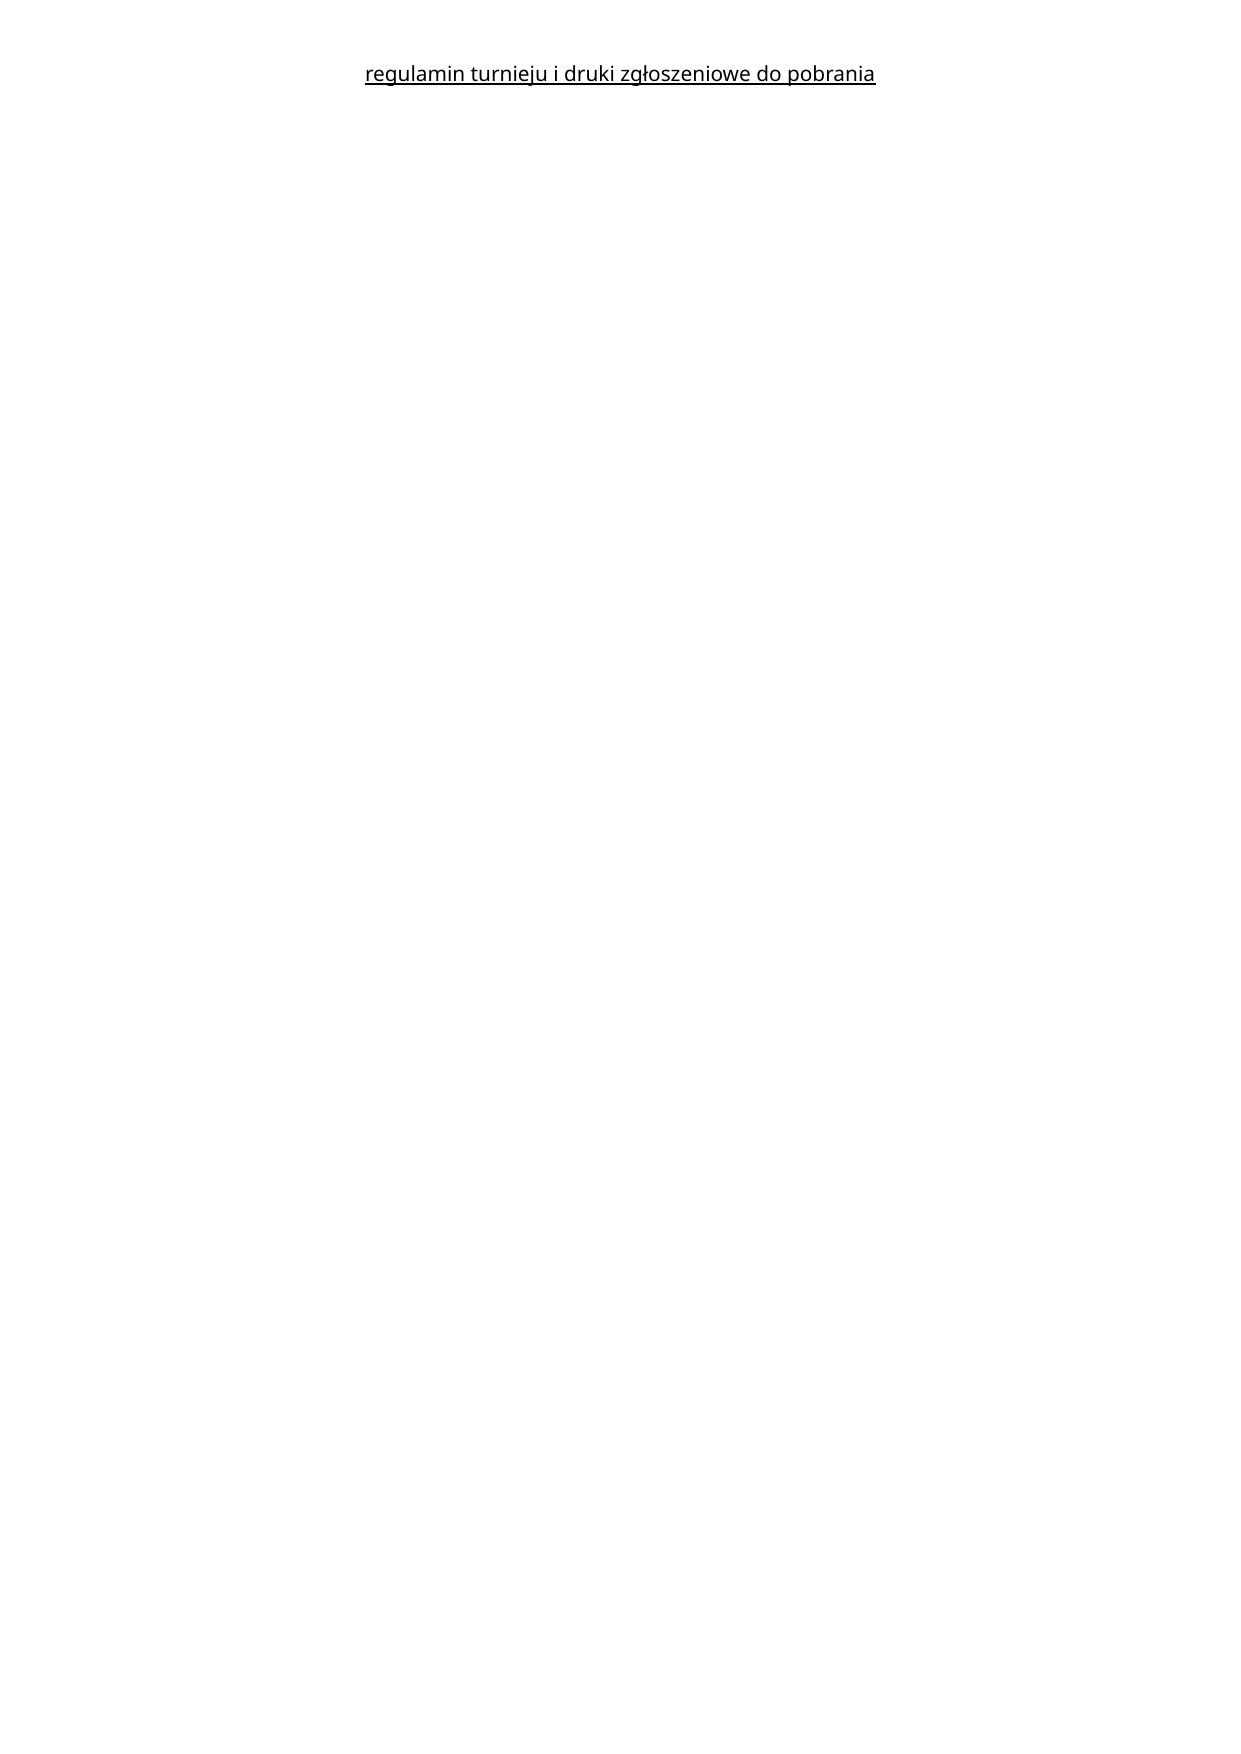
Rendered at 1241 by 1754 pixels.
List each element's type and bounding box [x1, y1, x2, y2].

text [41, 59, 1199, 87]
